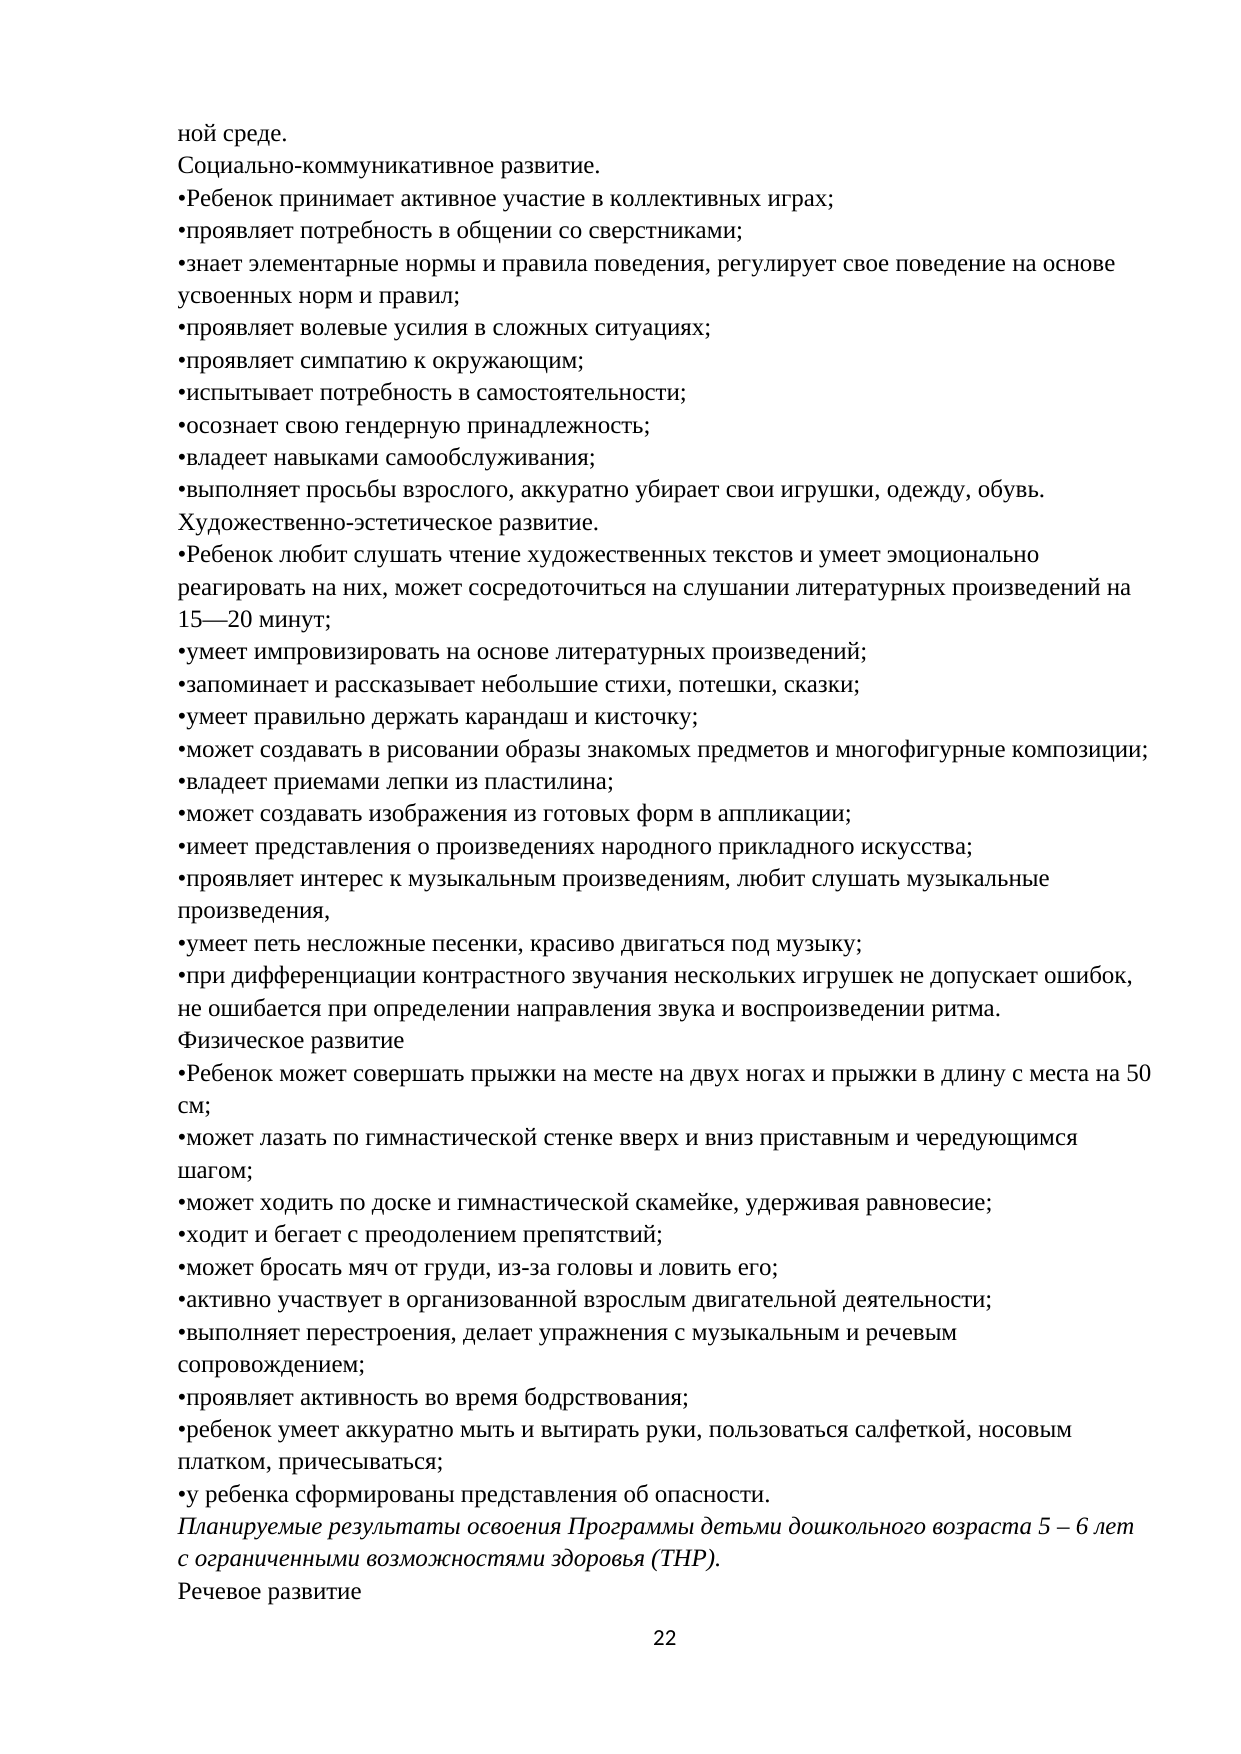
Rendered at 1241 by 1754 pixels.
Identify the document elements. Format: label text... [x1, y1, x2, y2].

text •проявляет волевые усилия в сложных ситуациях; [177, 312, 1152, 341]
text Речевое развитие [177, 1576, 1152, 1605]
text •может ходить по доске и гимнастической скамейке, удерживая равновесие; [177, 1187, 1152, 1216]
text •может лазать по гимнастической стенке вверх и вниз приставным и чередующимся шагом; [177, 1122, 1152, 1183]
text •умеет правильно держать карандаш и кисточку; [177, 701, 1152, 730]
text •умеет петь несложные песенки, красиво двигаться под музыку; [177, 928, 1152, 957]
text •владеет навыками самообслуживания; [177, 442, 1152, 471]
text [177, 118, 1152, 147]
text •ходит и бегает с преодолением препятствий; [177, 1219, 1152, 1248]
text •может бросать мяч от груди, из-за головы и ловить его; [177, 1252, 1152, 1281]
text •при дифференциации контрастного звучания нескольких игрушек не допускает ошибок, не ошибается при определении направления звука и воспроизведении ритма. [177, 960, 1152, 1022]
text •проявляет потребность в общении со сверстниками; [177, 215, 1152, 244]
text •может создавать изображения из готовых форм в аппликации; [177, 798, 1152, 827]
text •умеет импровизировать на основе литературных произведений; [177, 636, 1152, 665]
text •знает элементарные нормы и правила поведения, регулирует свое поведение на основе усвоенных норм и правил; [177, 248, 1152, 309]
text Планируемые результаты освоения Программы детьми дошкольного возраста 5 – 6 лет с ограниченными возможностями здоровья (ТНР). [177, 1511, 1152, 1572]
text •выполняет перестроения, делает упражнения с музыкальным и речевым сопровождением; [177, 1317, 1152, 1378]
text •активно участвует в организованной взрослым двигательной деятельности; [177, 1284, 1152, 1313]
text Социально-коммуникативное развитие. [177, 151, 1152, 179]
text •Ребенок принимает активное участие в коллективных играх; [177, 183, 1152, 212]
text •испытывает потребность в самостоятельности; [177, 377, 1152, 406]
text •проявляет интерес к музыкальным произведениям, любит слушать музыкальные произведения, [177, 863, 1152, 924]
text Физическое развитие [177, 1025, 1152, 1054]
text •ребенок умеет аккуратно мыть и вытирать руки, пользоваться салфеткой, носовым платком, причесываться; [177, 1414, 1152, 1475]
text •выполняет просьбы взрослого, аккуратно убирает свои игрушки, одежду, обувь. [177, 474, 1152, 503]
text •может создавать в рисовании образы знакомых предметов и многофигурные композиции; [177, 734, 1152, 762]
text •Ребенок любит слушать чтение художественных текстов и умеет эмоционально реагировать на них, может сосредоточиться на слушании литературных произведений на 15—20 минут; [177, 539, 1152, 633]
text Художественно-эстетическое развитие. [177, 507, 1152, 536]
text •имеет представления о произведениях народного прикладного искусства; [177, 831, 1152, 859]
text •запоминает и рассказывает небольшие стихи, потешки, сказки; [177, 669, 1152, 698]
text •осознает свою гендерную принадлежность; [177, 410, 1152, 438]
text •владеет приемами лепки из пластилина; [177, 766, 1152, 795]
text •Ребенок может совершать прыжки на месте на двух ногах и прыжки в длину с места на 50 см; [177, 1058, 1152, 1119]
text •проявляет активность во время бодрствования; [177, 1382, 1152, 1410]
text •у ребенка сформированы представления об опасности. [177, 1479, 1152, 1507]
text •проявляет симпатию к окружающим; [177, 345, 1152, 374]
